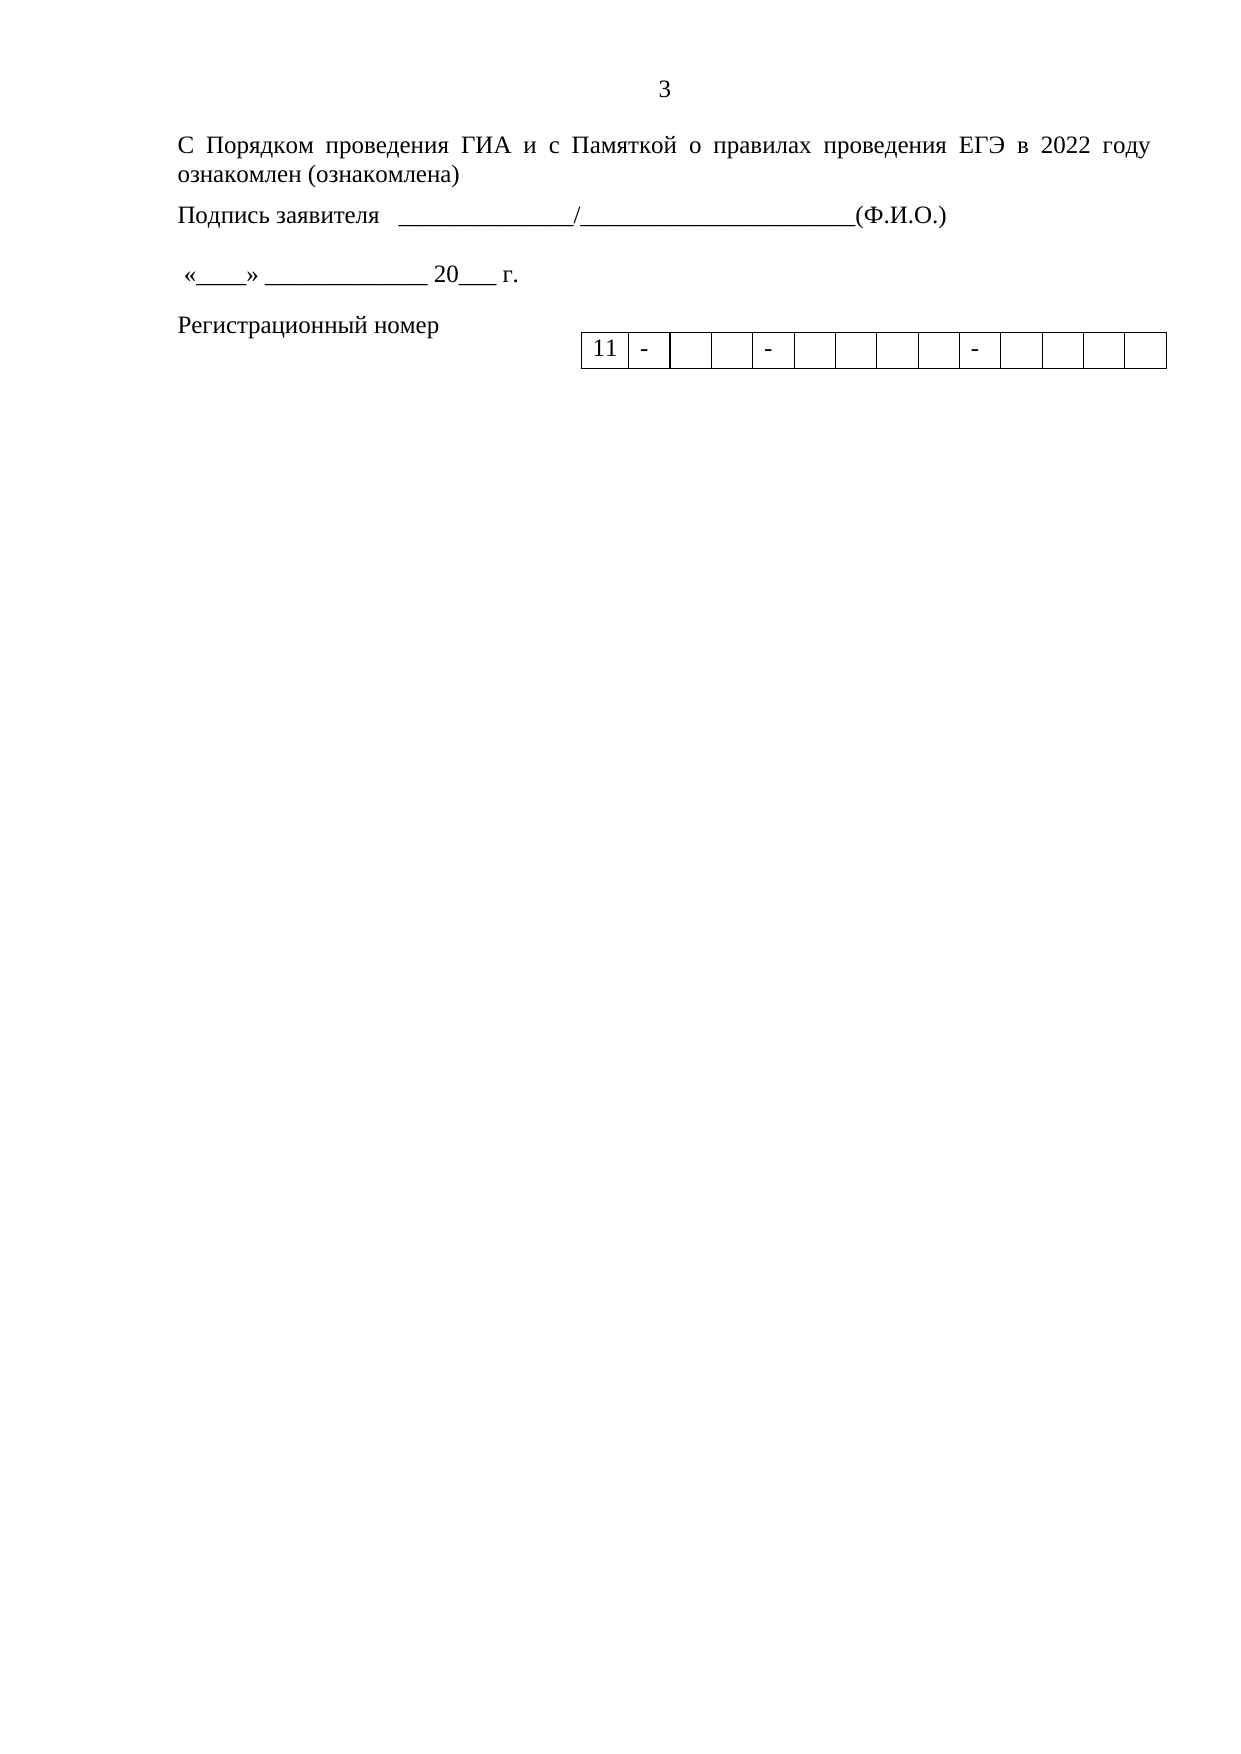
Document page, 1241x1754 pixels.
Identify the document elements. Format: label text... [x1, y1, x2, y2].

table_header [795, 333, 835, 368]
text Регистрационный номер [177, 311, 1152, 339]
table_header [1125, 333, 1166, 368]
text Подпись заявителя ______________/______________________(Ф.И.О.) [177, 201, 1152, 229]
table_header [836, 333, 876, 368]
table_header [919, 333, 959, 368]
table_header [671, 333, 711, 368]
table_header [877, 333, 918, 368]
table_header [1084, 333, 1124, 368]
table_header [712, 333, 752, 368]
text «____» _____________ 20___ г. [177, 254, 1152, 290]
table_header - [753, 333, 794, 368]
table_header [1043, 333, 1083, 368]
text C Порядком проведения ГИА и с Памяткой о правилах проведения ЕГЭ в 2022 году ознакомлен (ознакомлена) [177, 131, 1152, 188]
table_header [1001, 333, 1042, 368]
table_header - [960, 333, 1000, 368]
table_header 11 [582, 333, 628, 368]
table_header - [629, 333, 669, 368]
